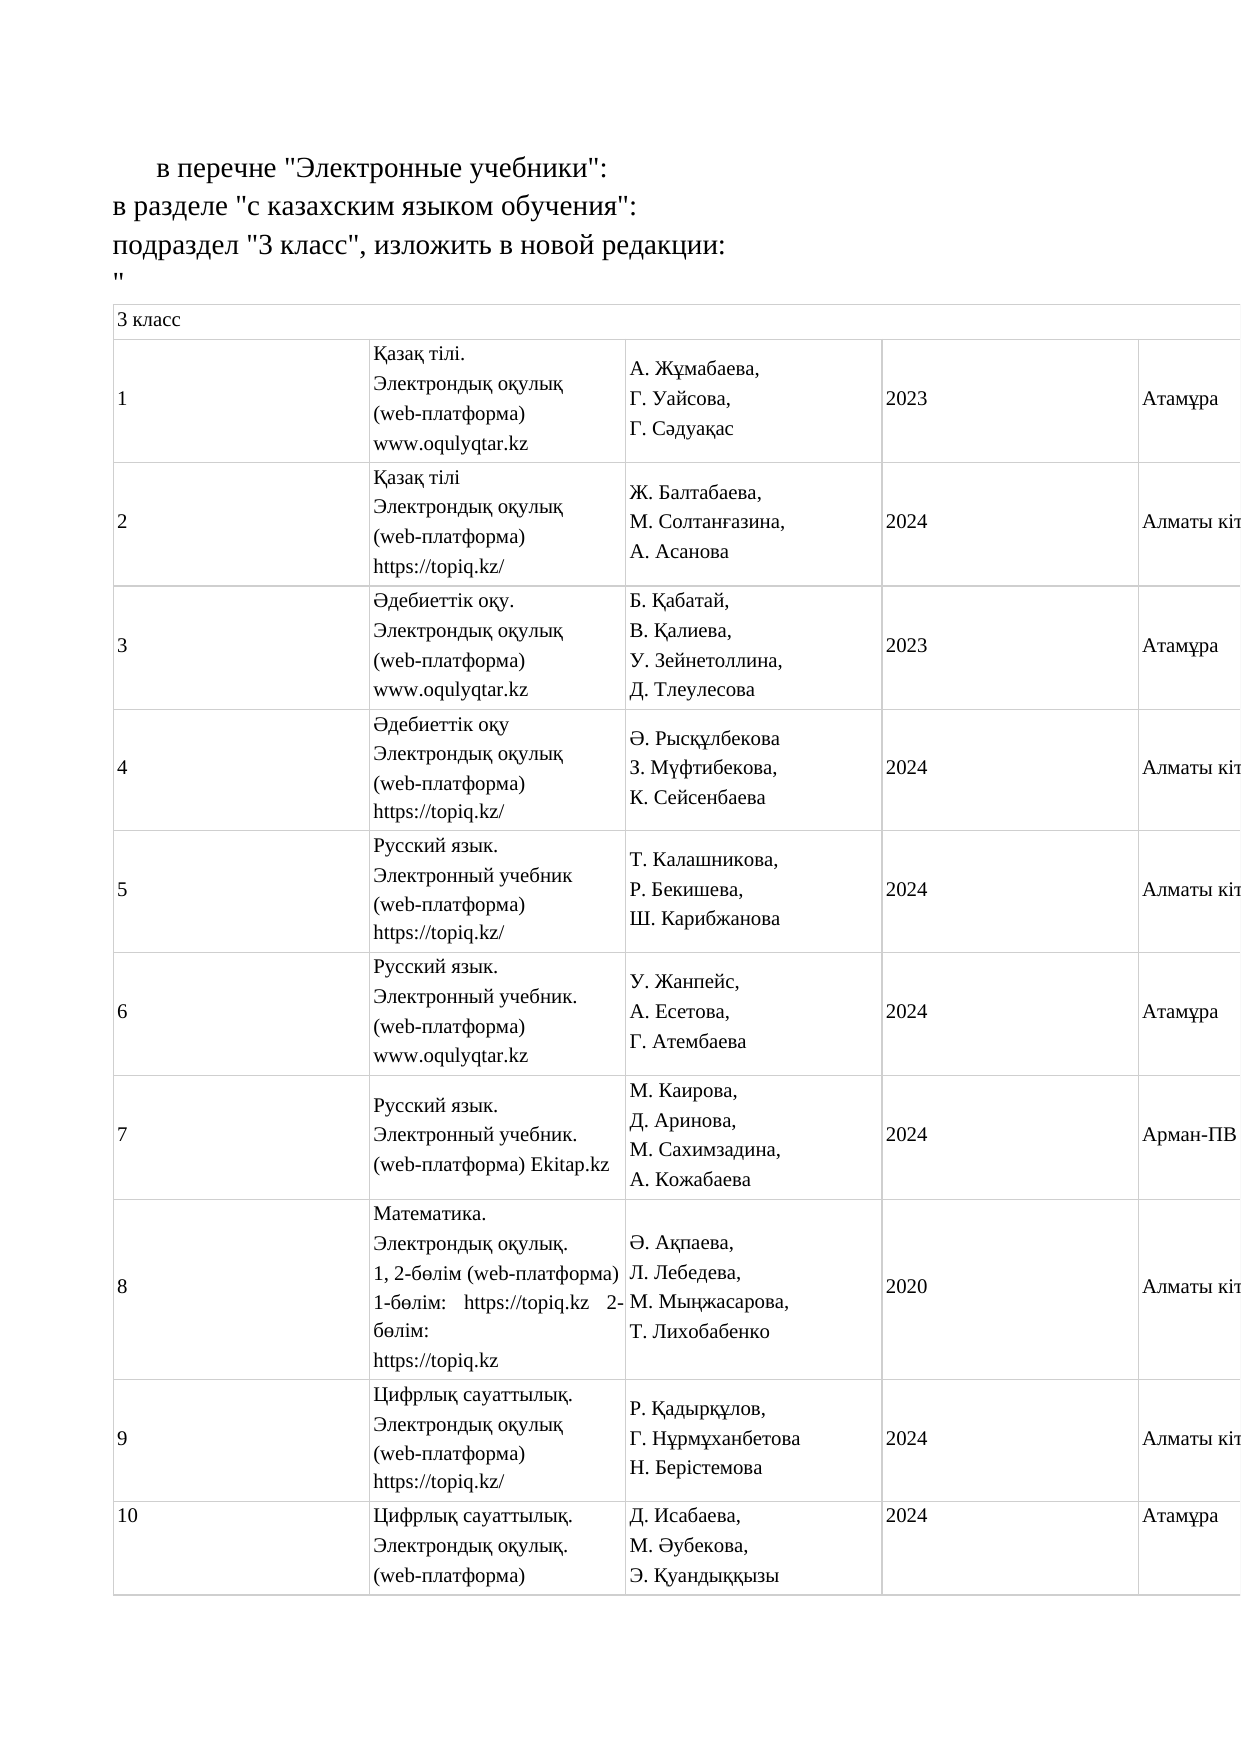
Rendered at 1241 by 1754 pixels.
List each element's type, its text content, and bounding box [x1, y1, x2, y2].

table_cell Атамұра [1139, 340, 1240, 462]
table_cell Б. Қабатай, В. Қалиева, У. Зейнетоллина, Д. Тлеулесова [626, 587, 881, 709]
table_cell 8 [114, 1200, 369, 1379]
table_cell Әдебиеттік оқу Электрондық оқулық (web-платформа) https://topiq.kz/ [370, 710, 625, 830]
table_cell Әдебиеттік оқу. Электрондық оқулық (web-платформа) www.oqulyqtar.kz [370, 587, 625, 709]
table_cell М. Каирова, Д. Аринова, М. Сахимзадина, А. Кожабаева [626, 1076, 881, 1198]
table_cell Р. Қадырқұлов, Г. Нұрмұханбетова Н. Берістемова [626, 1380, 881, 1501]
text подраздел "3 класс", изложить в новой редакции: [112, 227, 1128, 261]
table_cell 5 [114, 831, 369, 952]
text " [112, 266, 1128, 299]
table_cell Атамұра [1139, 953, 1240, 1075]
table_cell 2 [114, 463, 369, 585]
table_cell 2023 [883, 340, 1138, 462]
table_cell 7 [114, 1076, 369, 1198]
table_cell Алматы кітап [1139, 831, 1240, 952]
table_cell Ж. Балтабаева, М. Солтанғазина, А. Асанова [626, 463, 881, 585]
text в перечне "Электронные учебники": [112, 150, 1128, 183]
table_cell 6 [114, 953, 369, 1075]
table_cell 2024 [883, 1380, 1138, 1501]
table_cell 1 [114, 340, 369, 462]
table_cell 2023 [883, 587, 1138, 709]
table_cell Атамұра [1139, 587, 1240, 709]
table_cell Русский язык. Электронный учебник. (web-платформа) Ekitap.kz [370, 1076, 625, 1198]
table_cell У. Жанпейс, А. Есетова, Г. Атембаева [626, 953, 881, 1075]
table_cell Математика. Электрондық оқулық. 1, 2-бөлім (web-платформа) 1-бөлім: https://topiq.kz 2-бөлім: https://topiq.kz [370, 1200, 625, 1379]
table_cell 9 [114, 1380, 369, 1501]
table_cell Русский язык. Электронный учебник. (web-платформа) www.oqulyqtar.kz [370, 953, 625, 1075]
table_cell 10 [114, 1502, 369, 1594]
table_cell Арман-ПВ [1139, 1076, 1240, 1198]
table_cell 2024 [883, 463, 1138, 585]
table_cell Алматы кітап баспасы [1139, 710, 1240, 830]
table_cell 2024 [883, 831, 1138, 952]
table_cell Алматы кітап баспасы [1139, 1200, 1240, 1379]
table_cell Қазақ тілі. Электрондық оқулық (web-платформа) www.oqulyqtar.kz [370, 340, 625, 462]
table_cell 2024 [883, 1502, 1138, 1594]
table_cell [370, 1502, 625, 1594]
table_cell Ә. Ақпаева, Л. Лебедева, М. Мыңжасарова, Т. Лихобабенко [626, 1200, 881, 1379]
table_cell 2024 [883, 953, 1138, 1075]
table_cell Русский язык. Электронный учебник (web-платформа) https://topiq.kz/ [370, 831, 625, 952]
table_cell Алматы кітап баспасы [1139, 463, 1240, 585]
table_cell 2024 [883, 710, 1138, 830]
table_cell А. Жұмабаева, Г. Уайсова, Г. Сәдуақас [626, 340, 881, 462]
table_cell Ә. Рысқұлбекова З. Мүфтибекова, К. Сейсенбаева [626, 710, 881, 830]
table_cell 2024 [883, 1076, 1138, 1198]
table_cell Алматы кітап [1139, 1380, 1240, 1501]
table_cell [626, 1502, 881, 1594]
table_cell 3 [114, 587, 369, 709]
table_cell 4 [114, 710, 369, 830]
table_cell Атамұра [1139, 1502, 1240, 1594]
table_header 3 класс [114, 305, 1240, 338]
table_cell Цифрлық сауаттылық. Электрондық оқулық (web-платформа) https://topiq.kz/ [370, 1380, 625, 1501]
table_cell Қазақ тілі Электрондық оқулық (web-платформа) https://topiq.kz/ [370, 463, 625, 585]
table_cell 2020 [883, 1200, 1138, 1379]
text в разделе "с казахским языком обучения": [112, 188, 1128, 222]
table_cell Т. Калашникова, Р. Бекишева, Ш. Карибжанова [626, 831, 881, 952]
